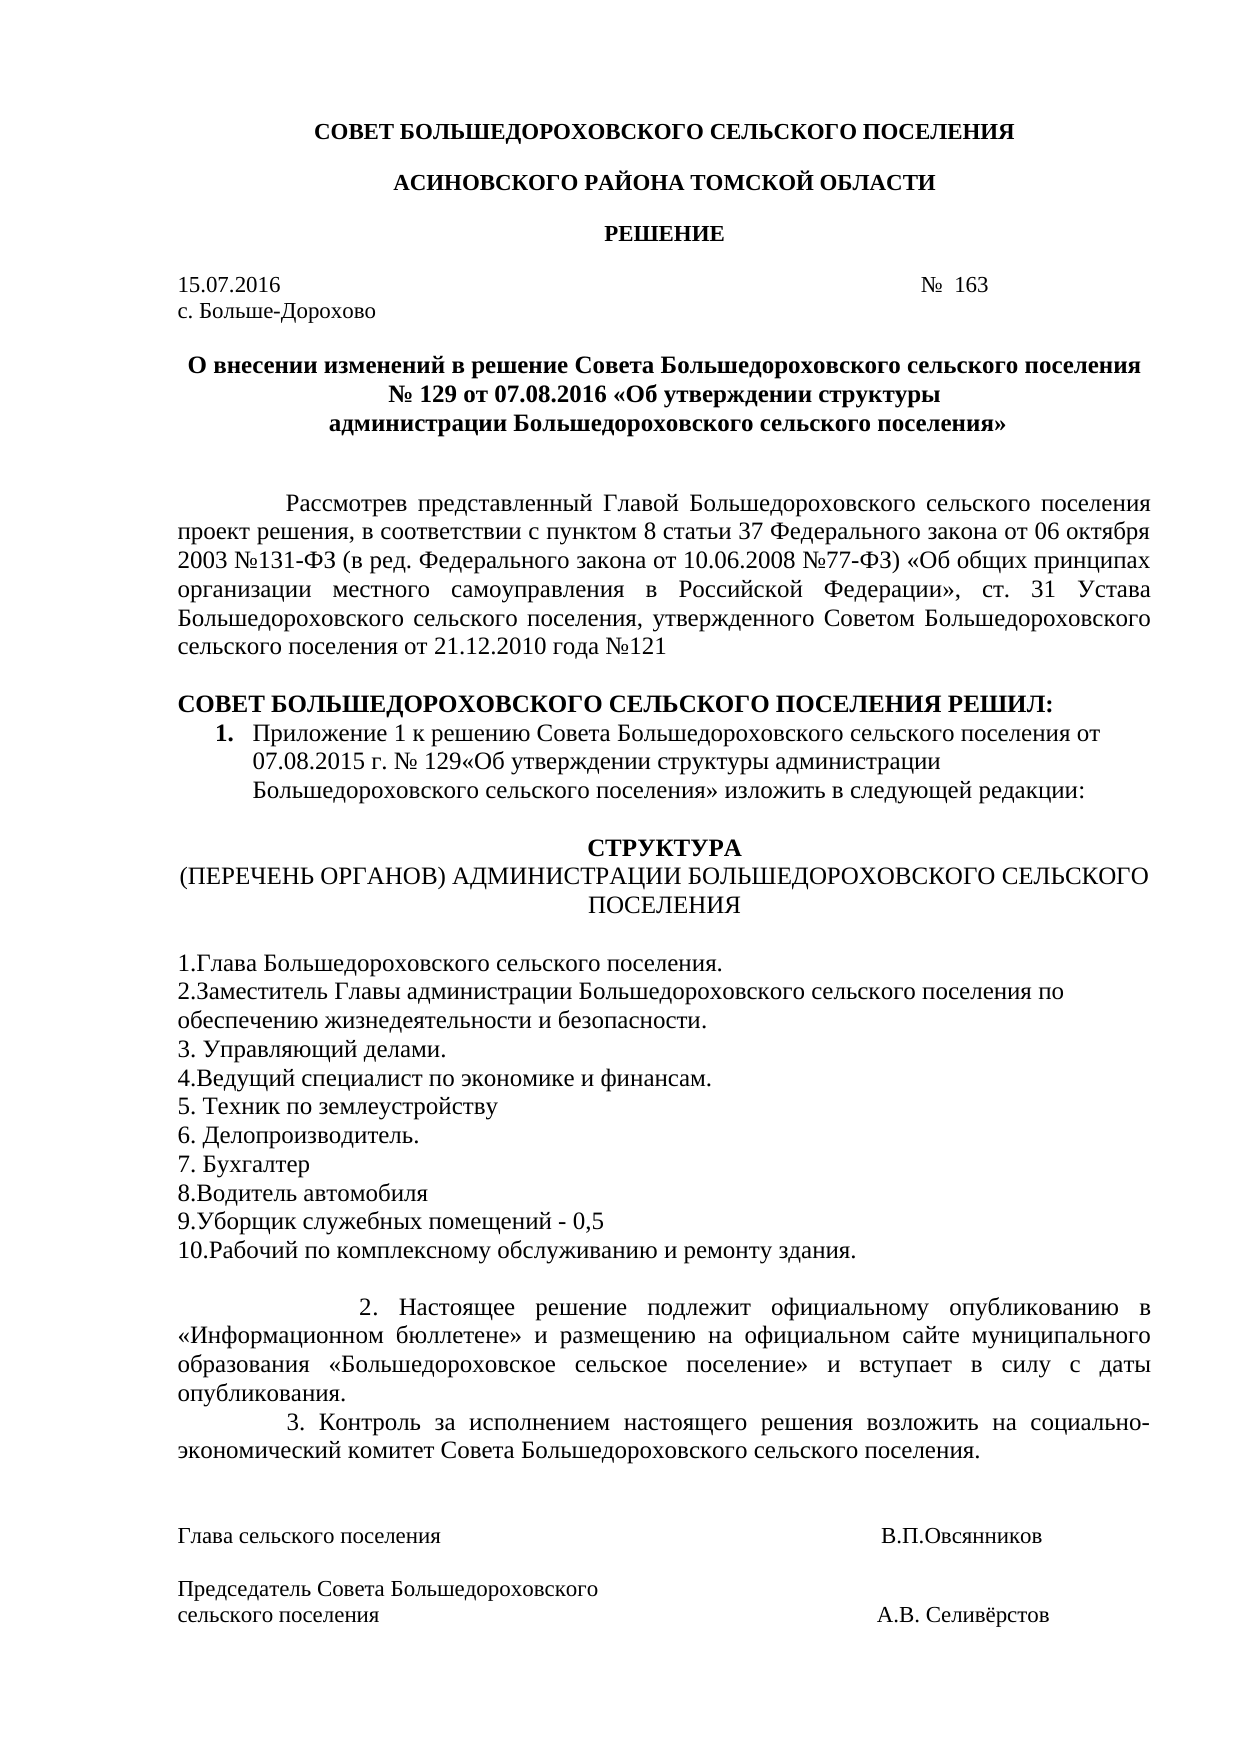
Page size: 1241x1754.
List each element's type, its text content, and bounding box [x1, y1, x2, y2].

text (ПЕРЕЧЕНЬ ОРГАНОВ) АДМИНИСТРАЦИИ БОЛЬШЕДОРОХОВСКОГО СЕЛЬСКОГО ПОСЕЛЕНИЯ [177, 861, 1152, 919]
text 4.Ведущий специалист по экономике и финансам. [177, 1063, 1152, 1091]
text РЕШЕНИЕ [177, 220, 1152, 247]
text 8.Водитель автомобиля [177, 1178, 1152, 1206]
text 2.Заместитель Главы администрации Большедороховского сельского поселения по обеспечению жизнедеятельности и безопасности. [177, 976, 1152, 1034]
text 10.Рабочий по комплексному обслуживанию и ремонту здания. [177, 1235, 1152, 1264]
text СОВЕТ БОЛЬШЕДОРОХОВСКОГО СЕЛЬСКОГО ПОСЕЛЕНИЯ [177, 118, 1152, 144]
text СТРУКТУРА [177, 833, 1152, 861]
text Глава сельского поселения В.П.Овсянников [177, 1522, 1152, 1548]
list Приложение 1 к решению Совета Большедороховского сельского поселения от 07.08.2015 г. № 129«Об утверждении структуры администрации Большедороховского сельского поселения» изложить в следующей редакции: [215, 718, 1152, 804]
text 15.07.2016 № 163 [177, 271, 1152, 298]
text 2. Настоящее решение подлежит официальному опубликованию в «Информационном бюллетене» и размещению на официальном сайте муниципального образования «Большедороховское сельское поселение» и вступает в силу с даты опубликования. [177, 1292, 1152, 1407]
text 6. Делопроизводитель. [177, 1120, 1152, 1149]
text с. Больше-Дорохово [177, 298, 1152, 324]
text АСИНОВСКОГО РАЙОНА ТОМСКОЙ ОБЛАСТИ [177, 169, 1152, 196]
text администрации Большедороховского сельского поселения» [177, 408, 1152, 437]
text 9.Уборщик служебных помещений - 0,5 [177, 1206, 1152, 1235]
text 3. Контроль за исполнением настоящего решения возложить на социально-экономический комитет Совета Большедороховского сельского поселения. [177, 1407, 1152, 1464]
text 3. Управляющий делами. [177, 1034, 1152, 1063]
text Рассмотрев представленный Главой Большедороховского сельского поселения проект решения, в соответствии с пунктом 8 статьи 37 Федерального закона от 06 октября 2003 №131-ФЗ (в ред. Федерального закона от 10.06.2008 №77-ФЗ) «Об общих принципах организации местного самоуправления в Российской Федерации», ст. 31 Устава Большедороховского сельского поселения, утвержденного Советом Большедороховского сельского поселения от 21.12.2010 года №121 [177, 488, 1152, 660]
text сельского поселения А.В. Селивёрстов [177, 1601, 1152, 1627]
text СОВЕТ БОЛЬШЕДОРОХОВСКОГО СЕЛЬСКОГО ПОСЕЛЕНИЯ РЕШИЛ: [177, 689, 1152, 718]
text 5. Техник по землеустройству [177, 1091, 1152, 1120]
text 7. Бухгалтер [177, 1149, 1152, 1178]
text Председатель Совета Большедороховского [177, 1574, 1152, 1601]
text 1.Глава Большедороховского сельского поселения. [177, 948, 1152, 976]
text О внесении изменений в решение Совета Большедороховского сельского поселения № 129 от 07.08.2016 «Об утверждении структуры [177, 350, 1152, 408]
